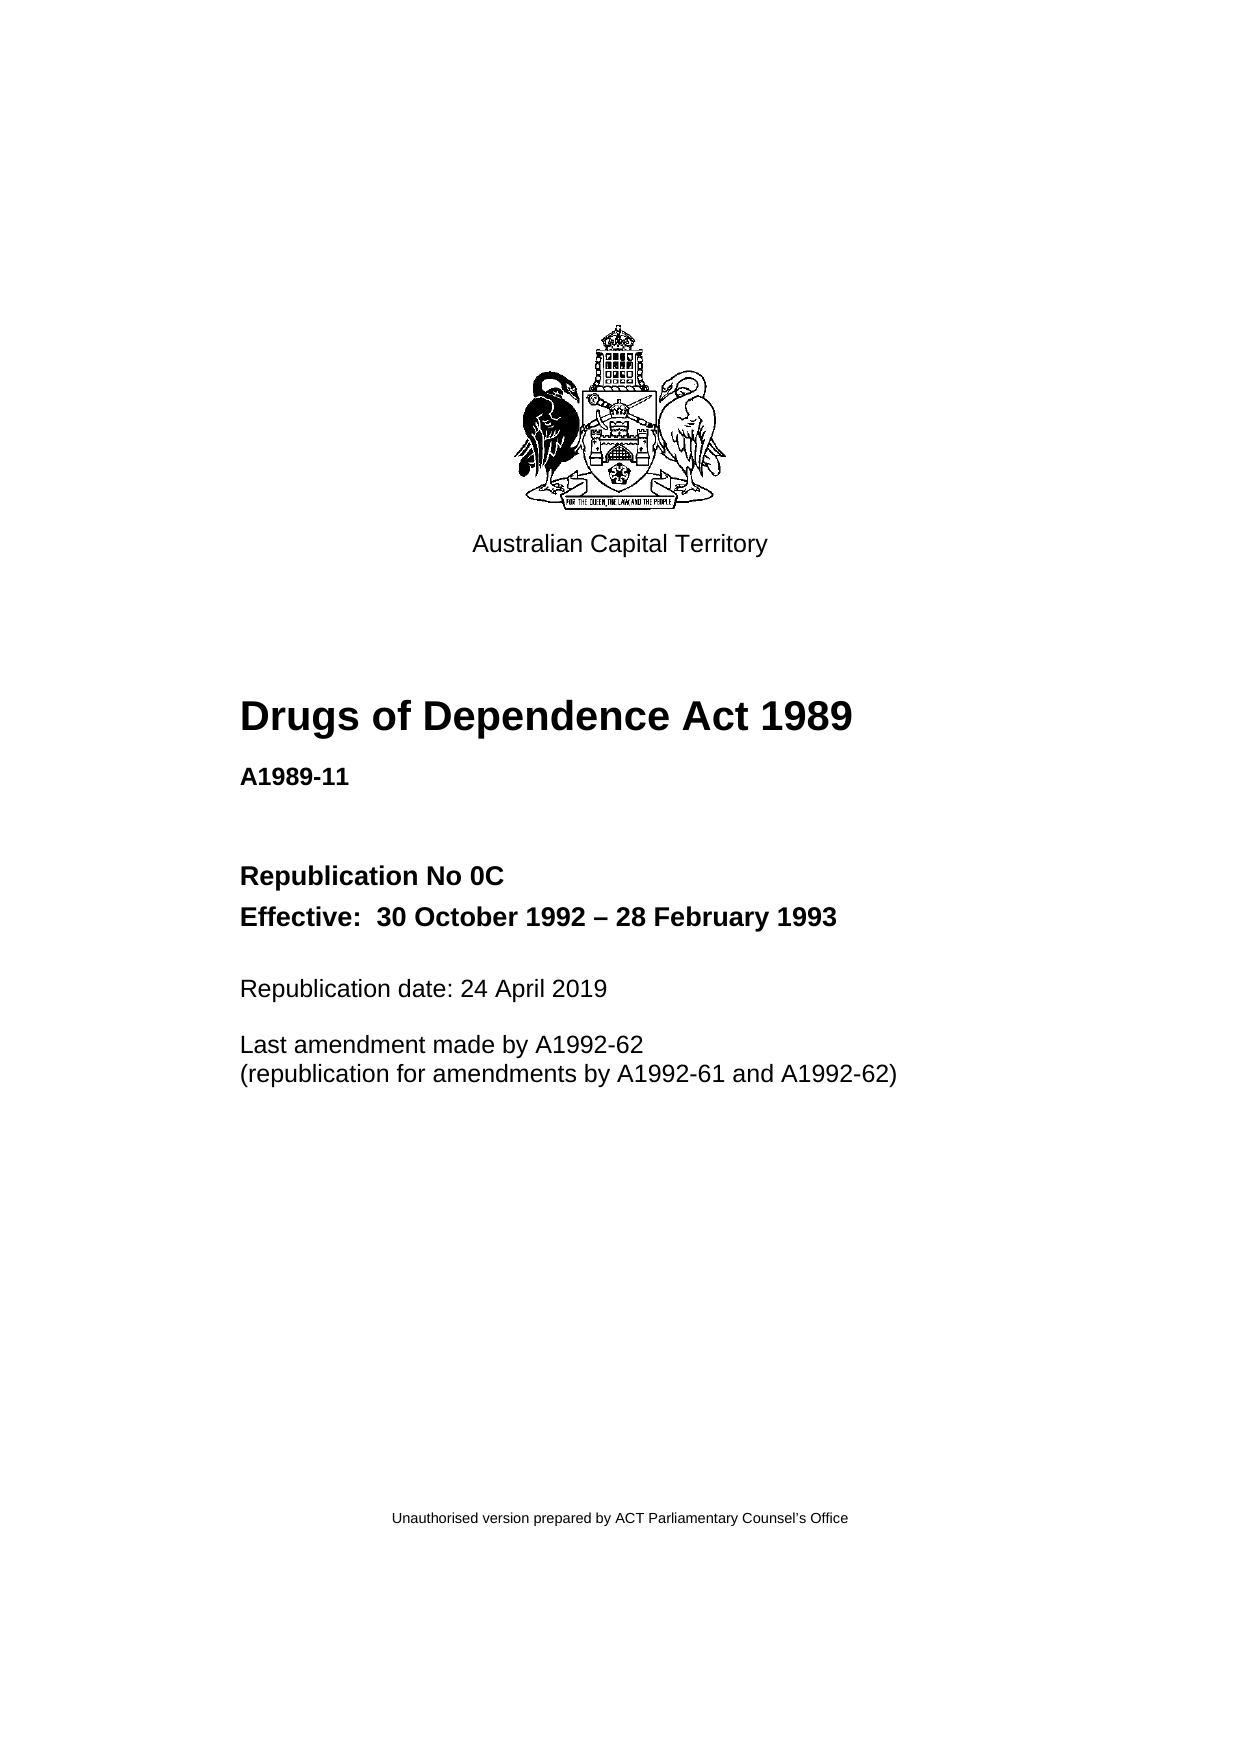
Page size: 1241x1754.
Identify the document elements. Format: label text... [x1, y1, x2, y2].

text Effective: 30 October 1992 – 28 February 1993 [239, 901, 1001, 932]
text A1989-11 [239, 762, 1001, 791]
text Last amendment made by A1992-62 (republication for amendments by A1992-61 and A1992-62) [239, 1030, 1001, 1087]
text Republication No 0C [239, 859, 1001, 891]
text Drugs of Dependence Act 1989 [239, 691, 1001, 739]
text Republication date: 24 April 2019 [239, 974, 1001, 1003]
picture [510, 320, 730, 515]
text Australian Capital Territory [239, 529, 1001, 558]
